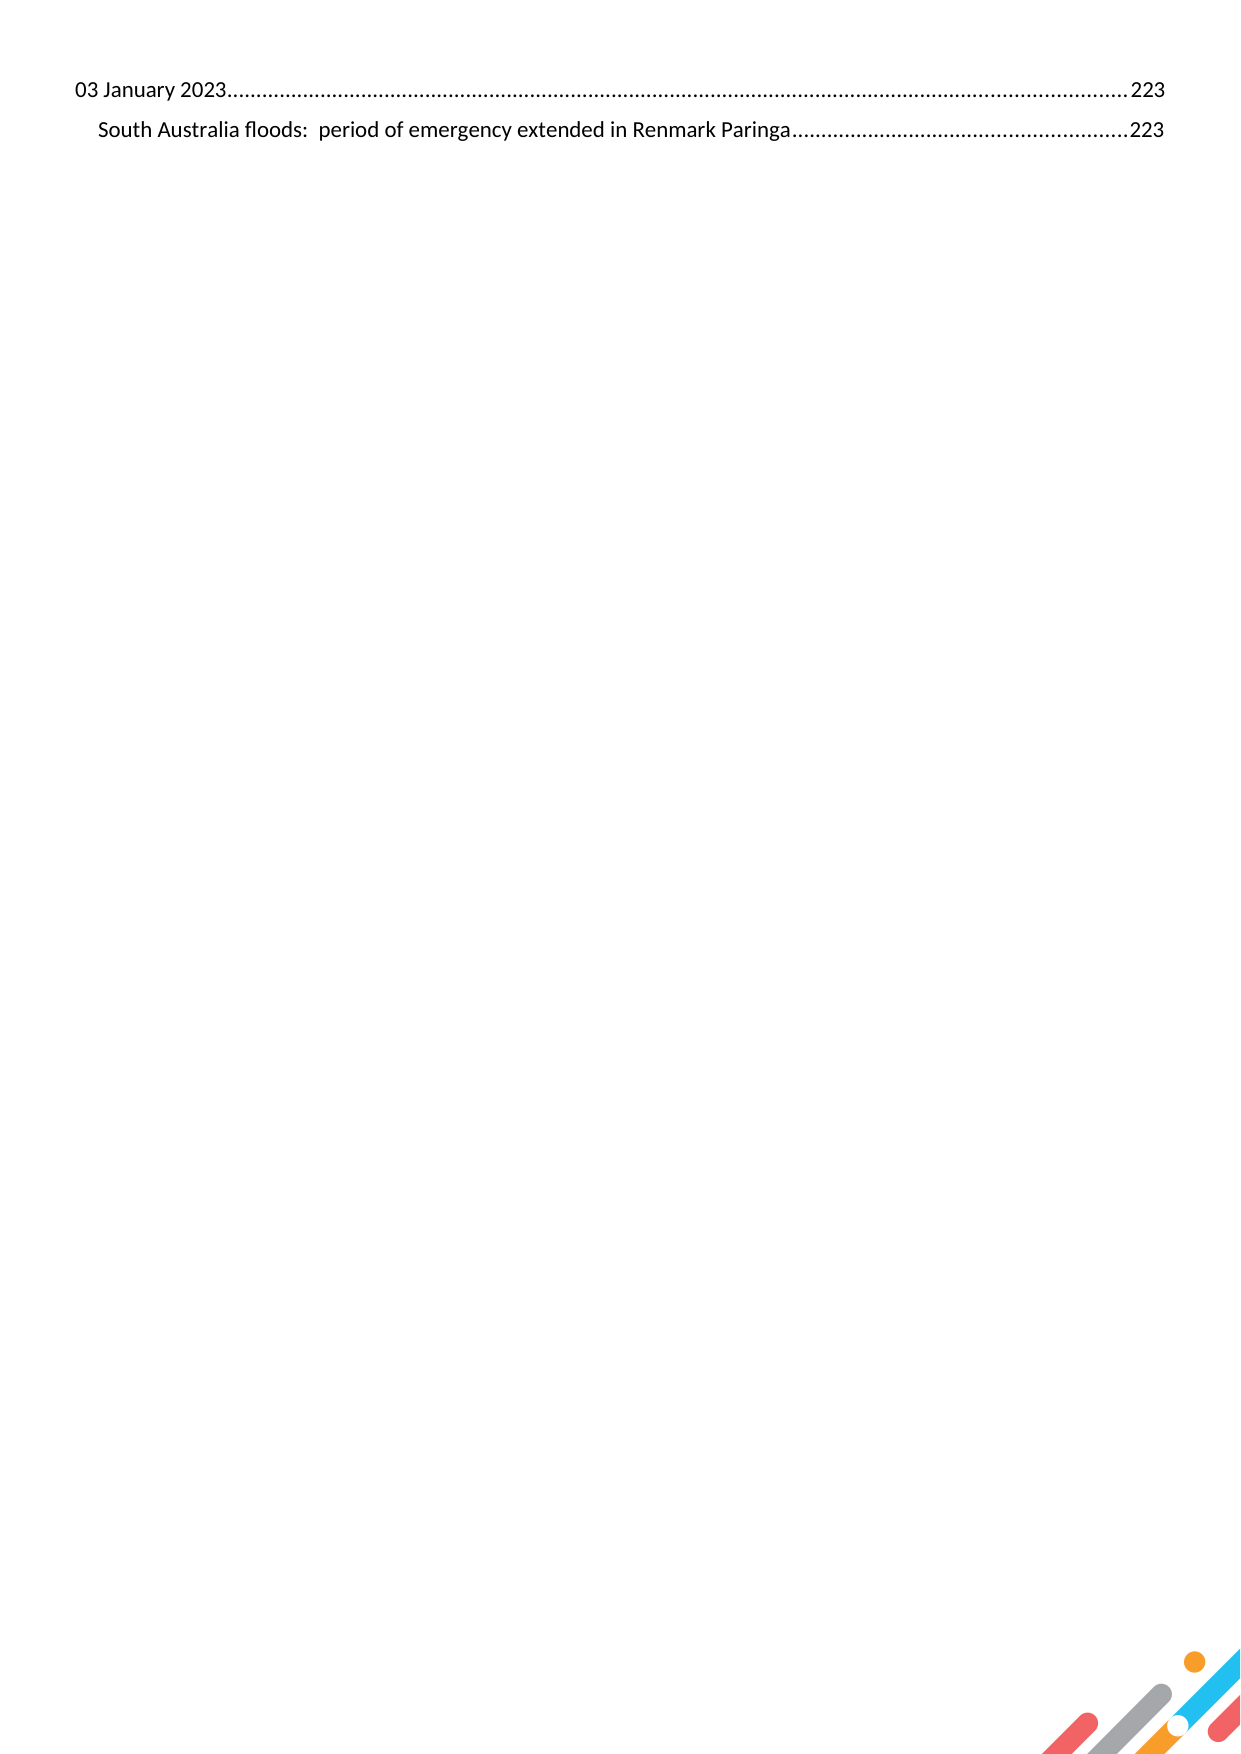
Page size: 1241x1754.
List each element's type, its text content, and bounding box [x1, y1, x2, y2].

picture [1041, 1647, 1241, 1754]
text 03 January 2023 223 [75, 75, 1165, 103]
text South Australia floods: period of emergency extended in Renmark Paringa 223 [98, 116, 1165, 144]
